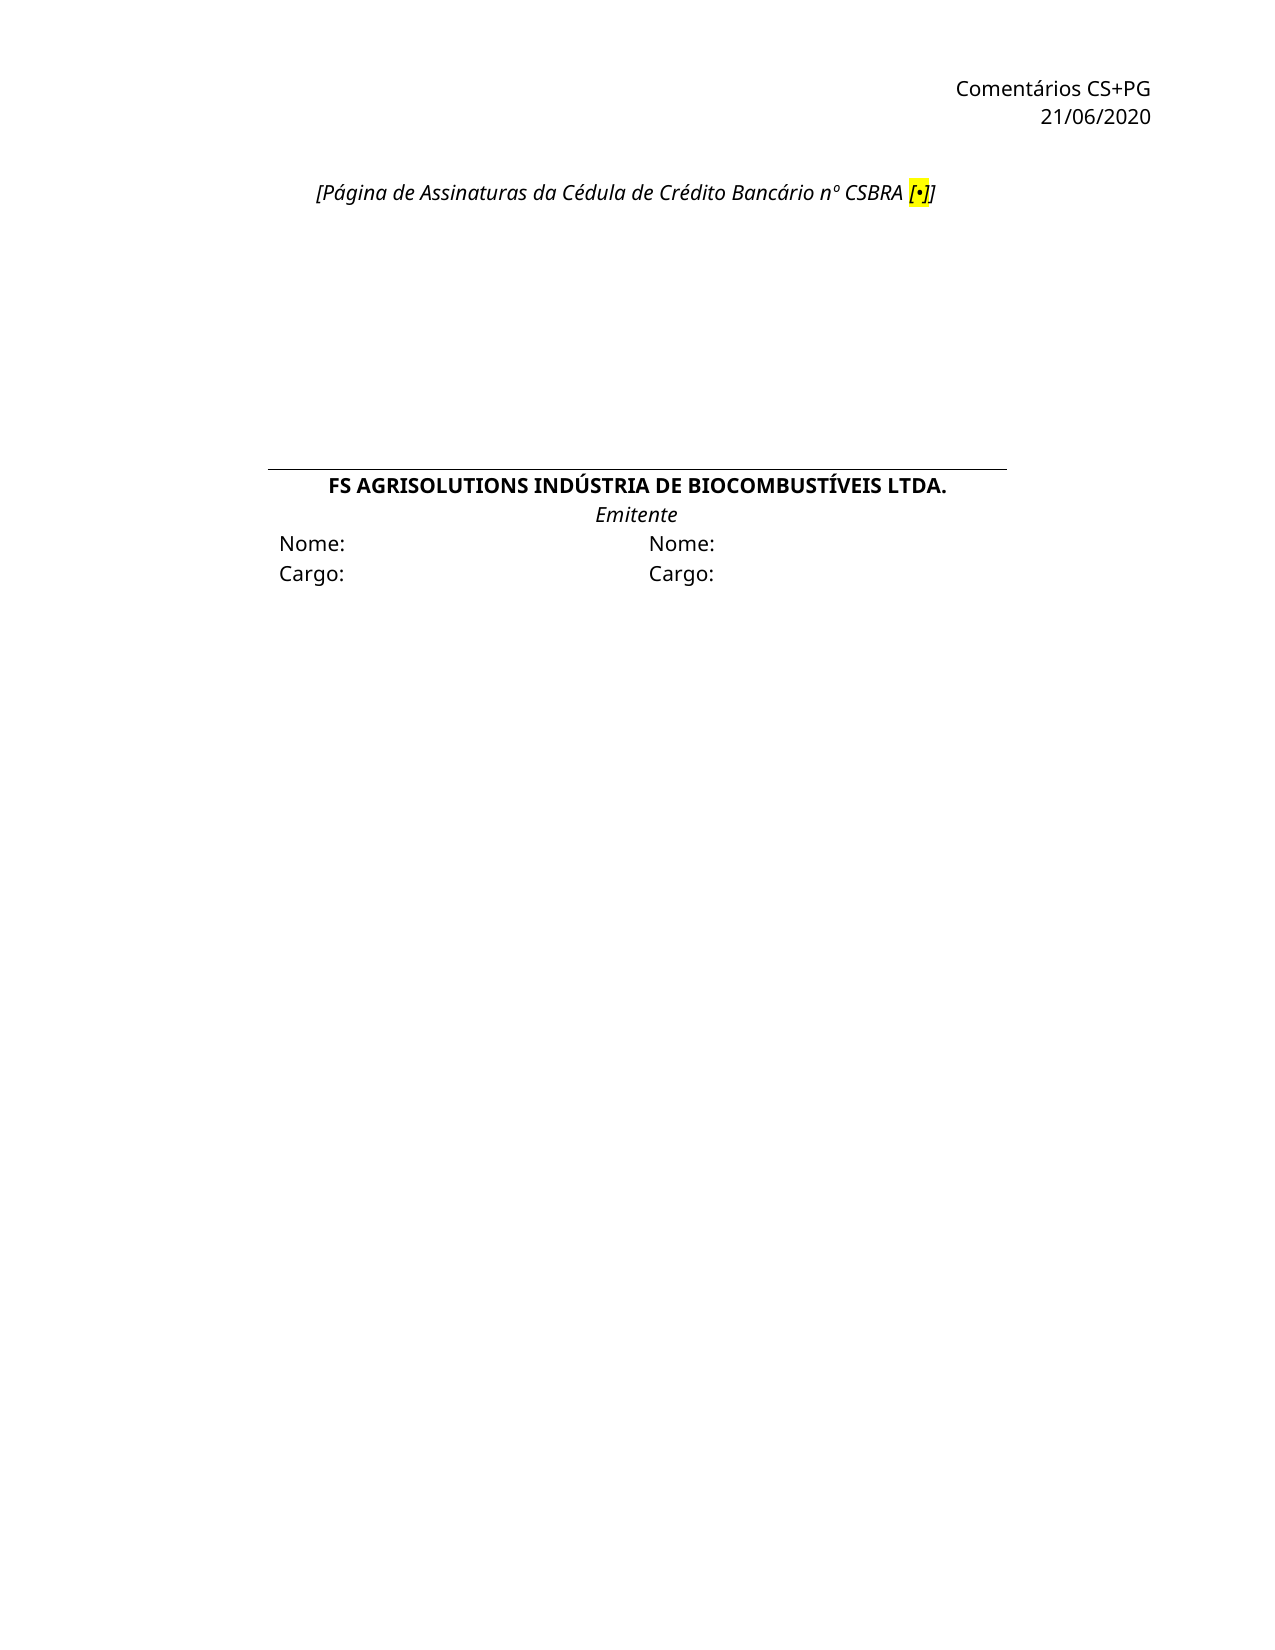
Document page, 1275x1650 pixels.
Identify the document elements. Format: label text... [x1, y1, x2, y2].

table_cell Emitente [268, 499, 1007, 528]
table_cell Cargo: [268, 559, 637, 589]
text [Página de Assinaturas da Cédula de Crédito Bancário nº CSBRA [•]] [124, 177, 1127, 206]
table_cell Cargo: [638, 559, 1007, 589]
table_header FS AGRISOLUTIONS INDÚSTRIA DE BIOCOMBUSTÍVEIS LTDA. [268, 470, 1007, 499]
table_cell Nome: [638, 528, 1007, 558]
table_cell Nome: [268, 528, 637, 558]
